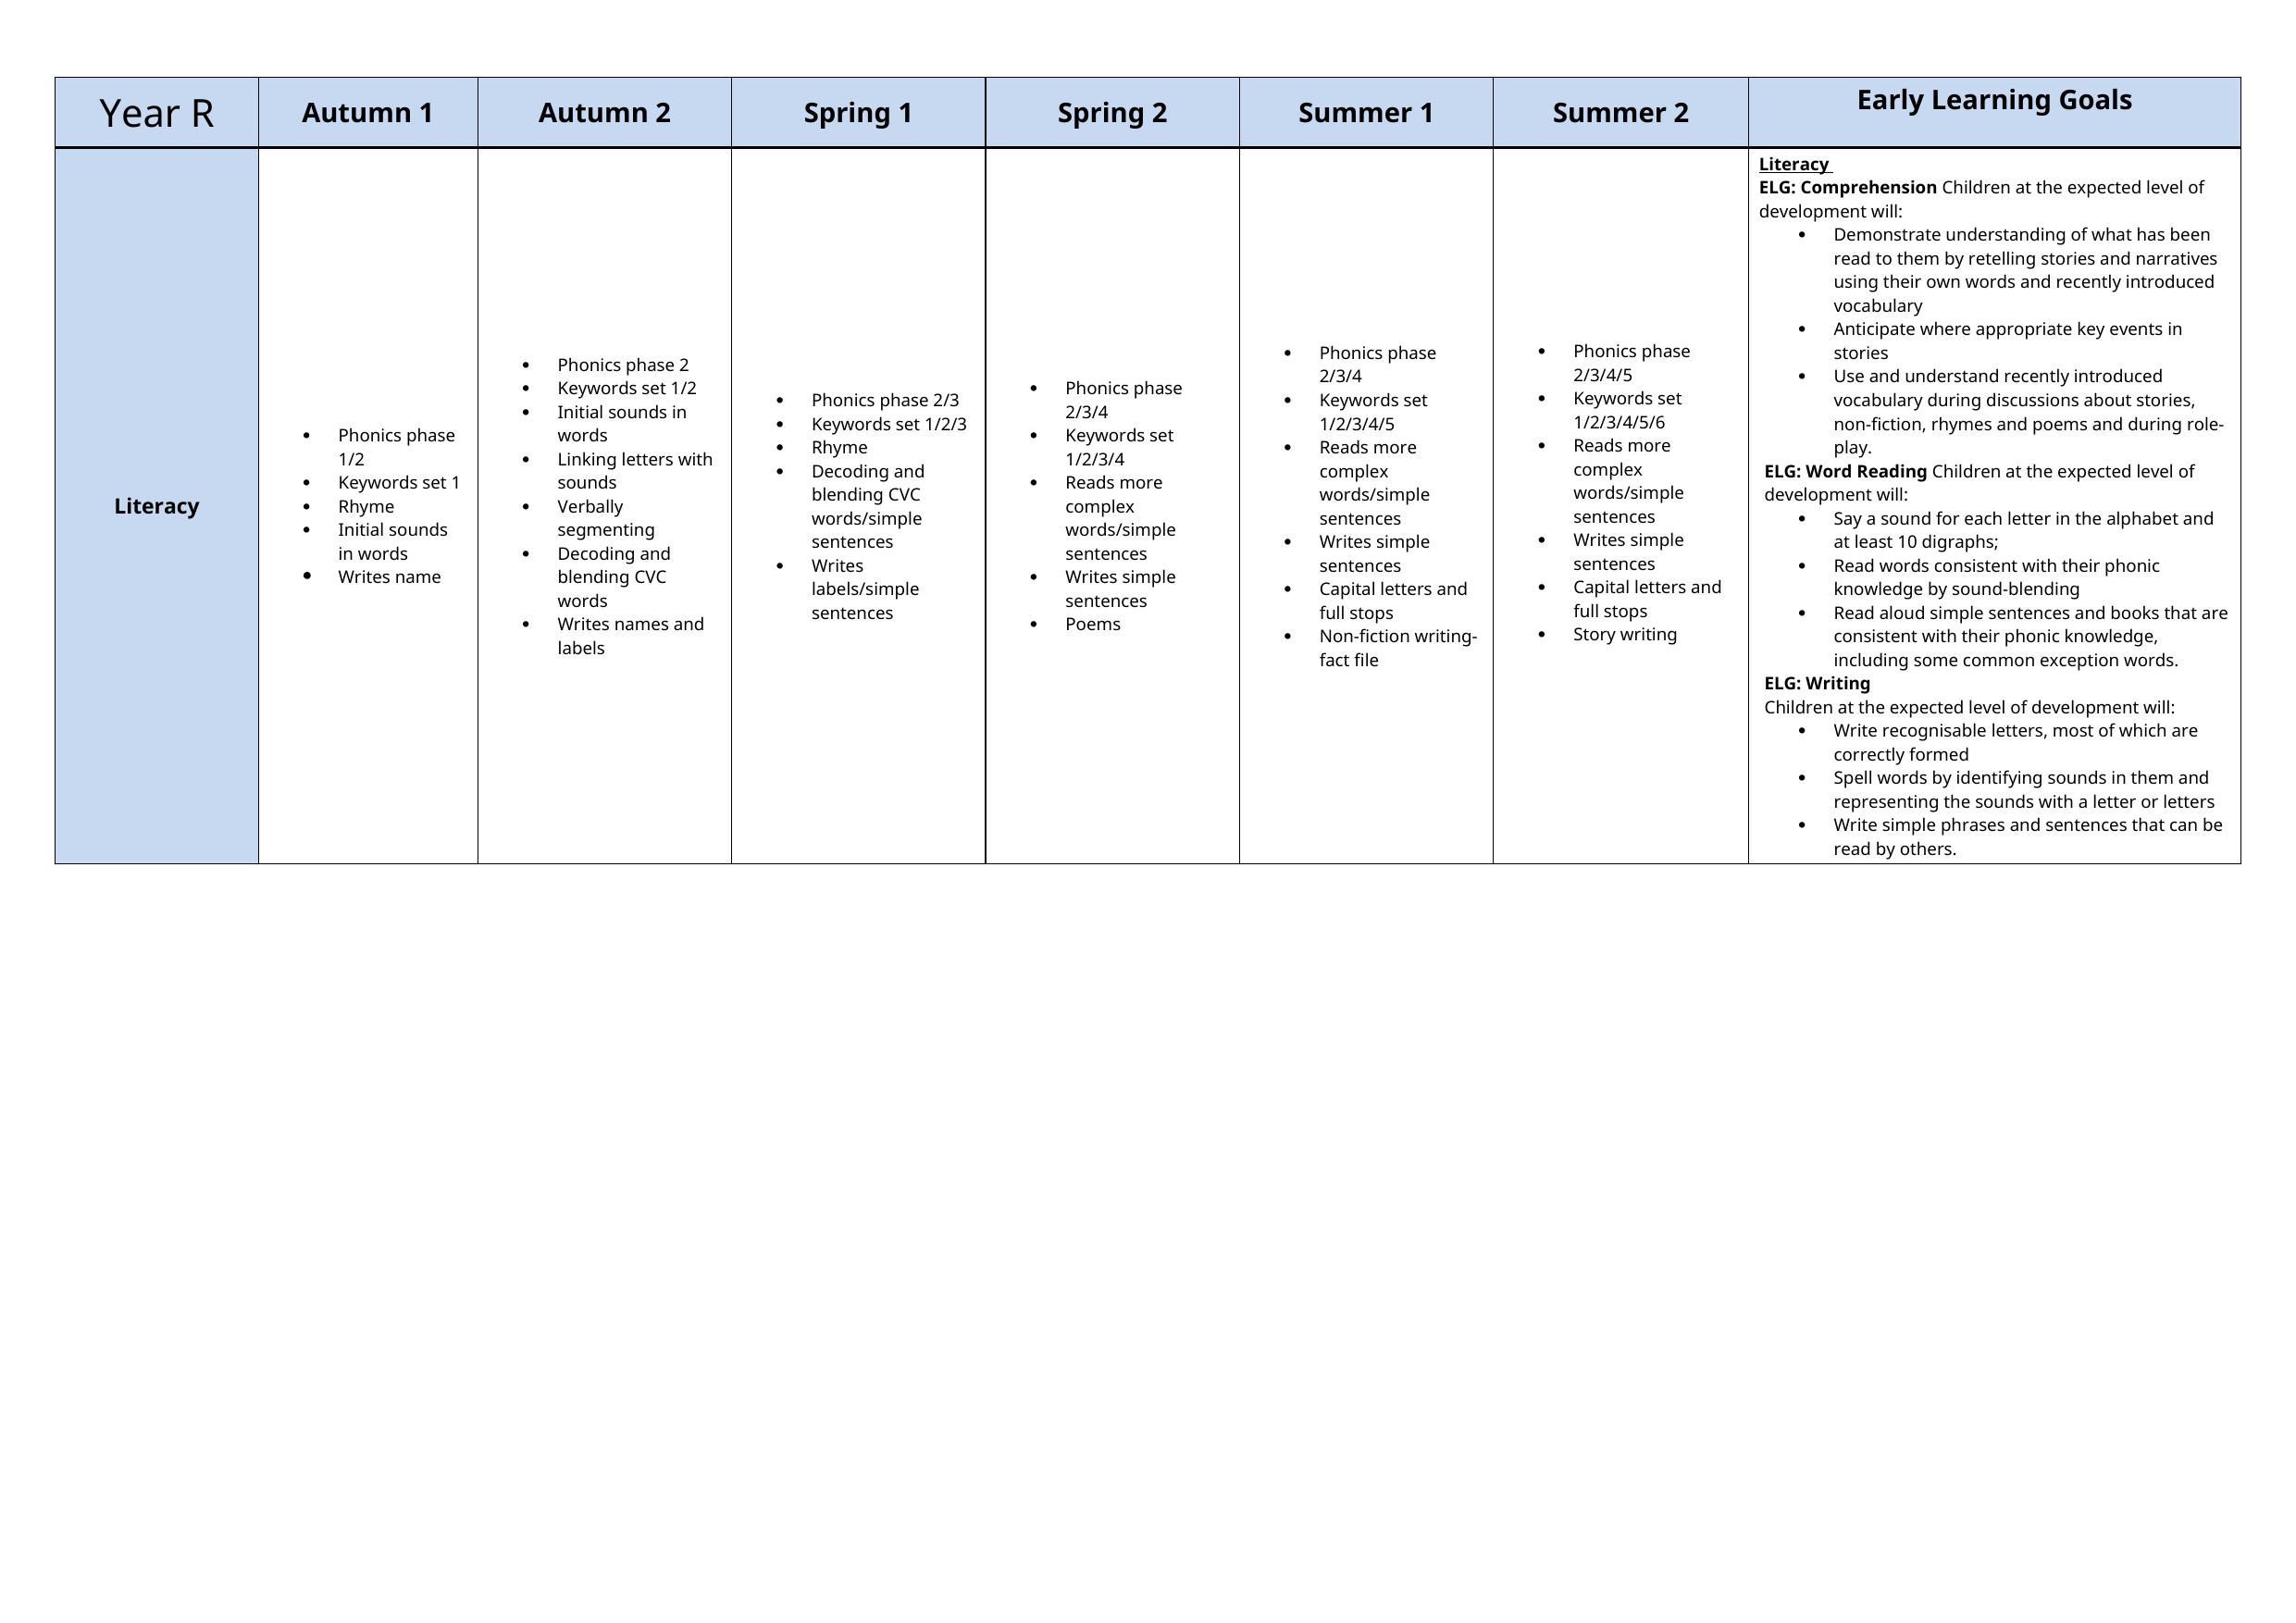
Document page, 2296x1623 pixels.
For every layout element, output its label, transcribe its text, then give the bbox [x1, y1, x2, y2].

table_header Year R [56, 78, 258, 146]
table_header Autumn 2 [478, 78, 731, 146]
table_cell Phonics phase 2/3/4 Keywords set 1/2/3/4 Reads more complex words/simple sentences Writes simple sentences Poems [987, 149, 1239, 863]
table_header Summer 2 [1494, 78, 1748, 146]
table_cell Phonics phase 2/3/4/5 Keywords set 1/2/3/4/5/6 Reads more complex words/simple sentences Writes simple sentences Capital letters and full stops Story writing [1494, 149, 1748, 863]
table_cell Phonics phase 2/3 Keywords set 1/2/3 Rhyme Decoding and blending CVC words/simple sentences Writes labels/simple sentences [732, 149, 985, 863]
table_cell Literacy [56, 149, 258, 863]
table_header Spring 2 [987, 78, 1239, 146]
table_cell Phonics phase 1/2 Keywords set 1 Rhyme Initial sounds in words Writes name [259, 149, 478, 863]
table_header Summer 1 [1240, 78, 1493, 146]
table_cell Phonics phase 2/3/4 Keywords set 1/2/3/4/5 Reads more complex words/simple sentences Writes simple sentences Capital letters and full stops Non-fiction writing- fact file [1240, 149, 1493, 863]
table_cell Literacy ELG: Comprehension Children at the expected level of development will: Demonstrate understanding of what has been read to them by retelling stories and narratives using their own words and recently introduced vocabulary Anticipate where appropriate key events in stories Use and understand recently introduced vocabulary during discussions about stories, non-fiction, rhymes and poems and during role-play. ELG: Word Reading Children at the expected level of development will: Say a sound for each letter in the alphabet and at least 10 digraphs; Read words consistent with their phonic knowledge by sound-blending Read aloud simple sentences and books that are consistent with their phonic knowledge, including some common exception words. ELG: Writing Children at the expected level of development will: Write recognisable letters, most of which are correctly formed Spell words by identifying sounds in them and representing the sounds with a letter or letters Write simple phrases and sentences that can be read by others. [1749, 149, 2240, 863]
table_cell Phonics phase 2 Keywords set 1/2 Initial sounds in words Linking letters with sounds Verbally segmenting Decoding and blending CVC words Writes names and labels [478, 149, 731, 863]
table_header Autumn 1 [259, 78, 478, 146]
table_header Spring 1 [732, 78, 985, 146]
table_header Early Learning Goals [1749, 78, 2240, 146]
